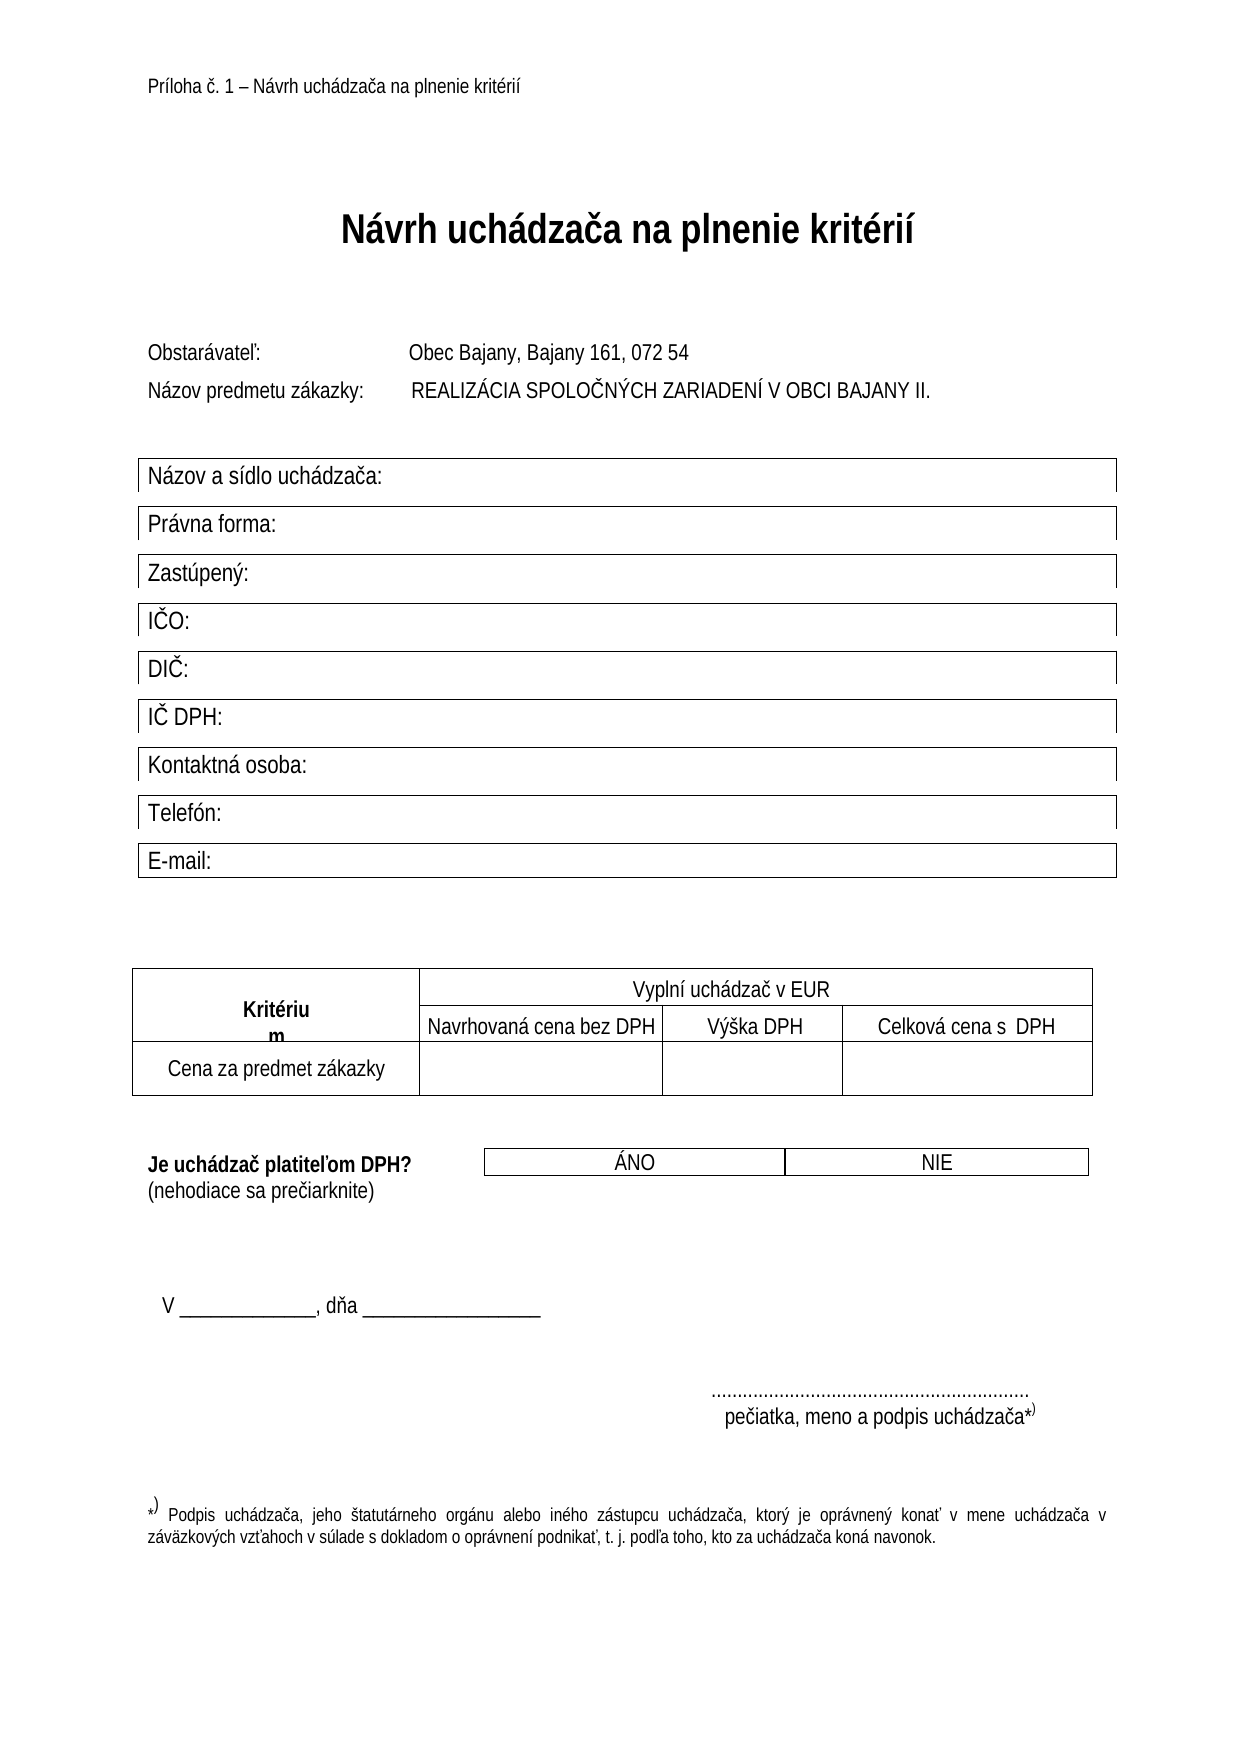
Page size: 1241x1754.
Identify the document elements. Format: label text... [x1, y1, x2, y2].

table_header ÁNO [485, 1149, 784, 1175]
text Je uchádzač platiteľom DPH? [148, 1151, 1107, 1177]
text Názov predmetu zákazky: Realizácia spoločných zariadení v obci Bajany II. [148, 377, 1107, 403]
text E-mail: [139, 844, 1116, 877]
table_header Vyplní uchádzač v EUR [420, 969, 1092, 1004]
text DIČ: [139, 652, 1116, 684]
text Názov a sídlo uchádzača: [139, 459, 1116, 492]
table_header Kritérium [133, 969, 419, 1041]
text Právna forma: [139, 507, 1116, 540]
text (nehodiace sa prečiarknite) [148, 1177, 1107, 1203]
table_header NIE [786, 1149, 1088, 1175]
text Zastúpený: [139, 555, 1116, 588]
text ............................................................. [706, 1378, 1107, 1403]
table_cell Cena za predmet zákazky [133, 1042, 419, 1095]
table_cell [843, 1042, 1092, 1095]
table_cell [420, 1042, 662, 1095]
table_cell Výška DPH [663, 1006, 842, 1041]
text *) Podpis uchádzača, jeho štatutárneho orgánu alebo iného zástupcu uchádzača, ktorý je oprávnený konať v mene uchádzača v záväzkových vzťahoch v súlade s dokladom o oprávnení podnikať, t. j. podľa toho, kto za uchádzača koná navonok. [148, 1492, 1107, 1547]
text Kontaktná osoba: [139, 748, 1116, 781]
text pečiatka, meno a podpis uchádzača*) [724, 1403, 1107, 1430]
text IČ DPH: [139, 700, 1116, 733]
text Návrh uchádzača na plnenie kritérií [148, 205, 1107, 252]
text Obstarávateľ: Obec Bajany, Bajany 161, 072 54 [148, 338, 1107, 365]
table_cell [663, 1042, 842, 1095]
table_cell Navrhovaná cena bez DPH [420, 1006, 662, 1041]
text V _____________, dňa _________________ [162, 1292, 1107, 1318]
text Telefón: [139, 796, 1116, 829]
text IČO: [139, 604, 1116, 636]
table_cell Celková cena s DPH [843, 1006, 1092, 1041]
